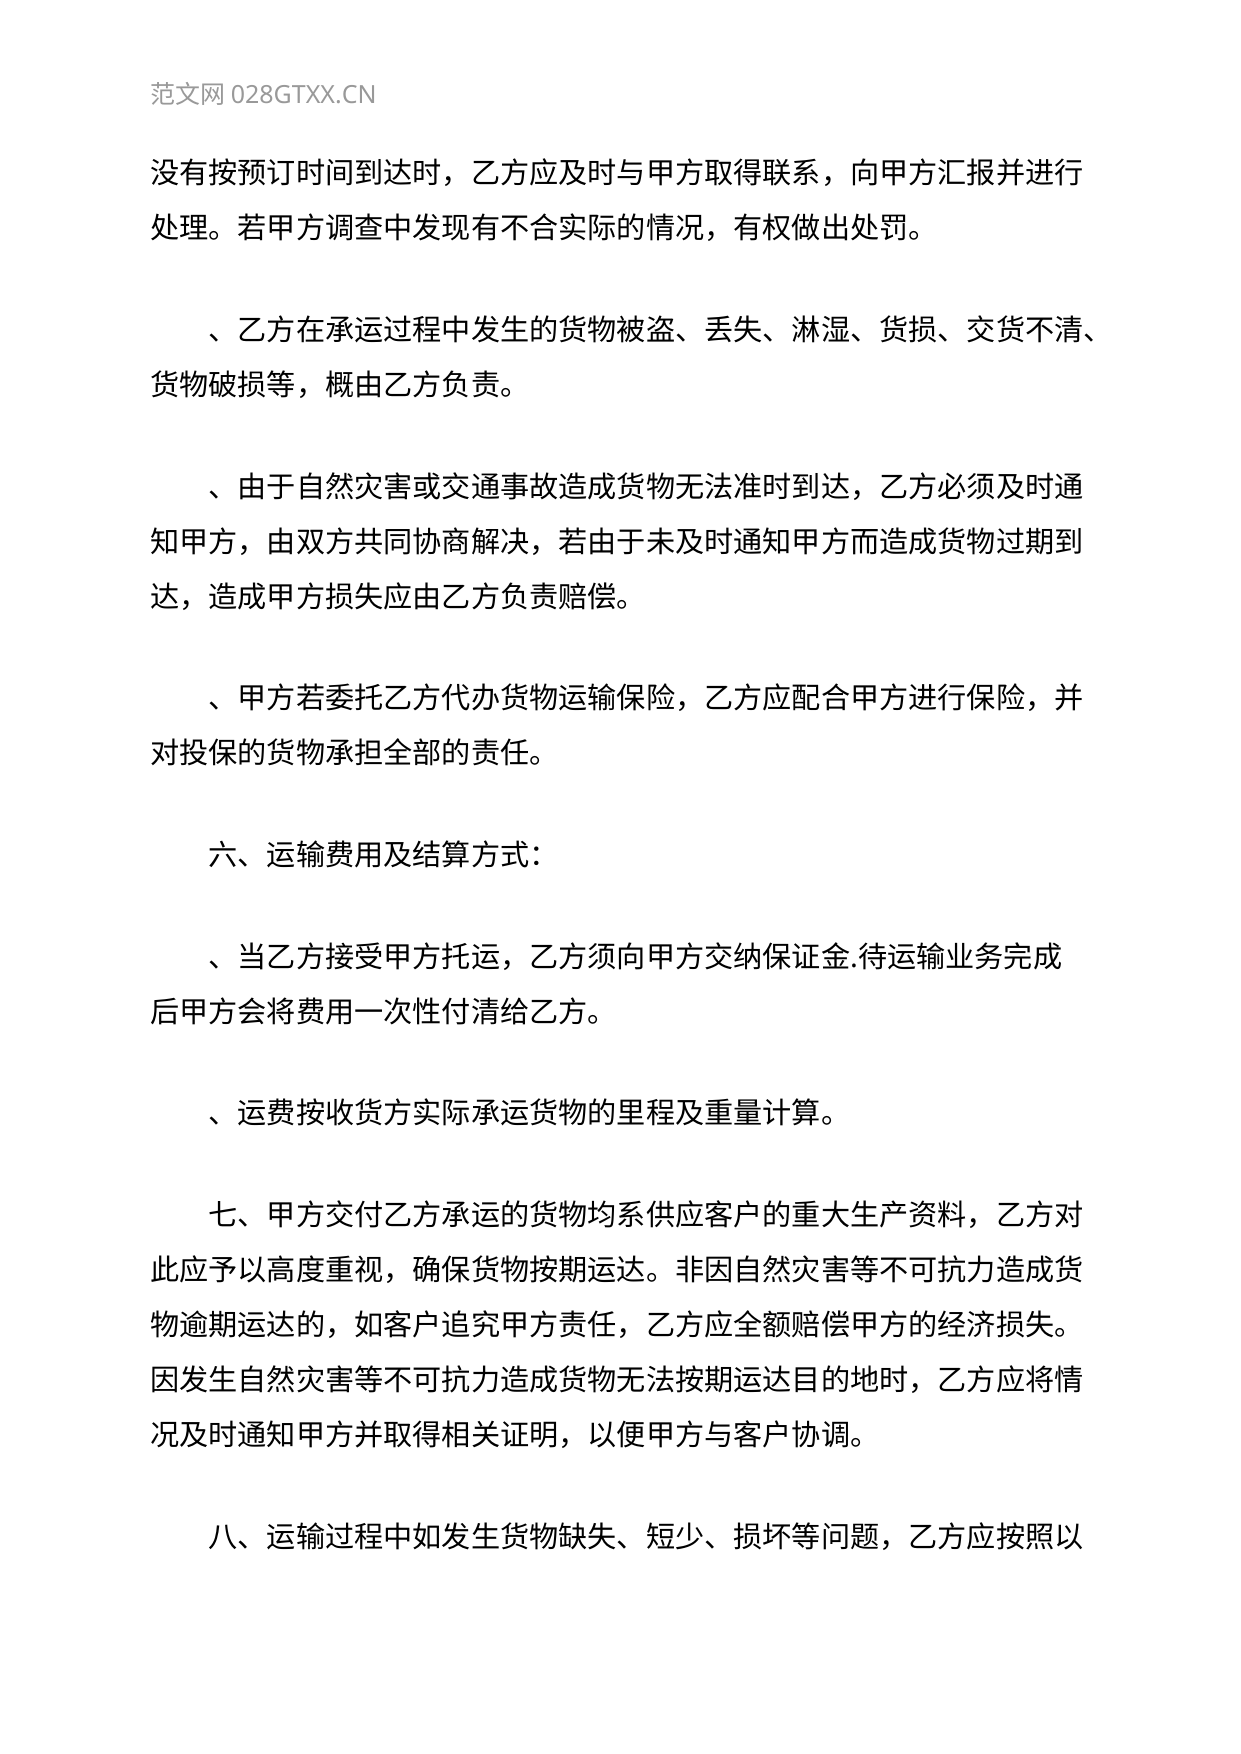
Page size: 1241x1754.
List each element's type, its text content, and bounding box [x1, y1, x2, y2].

text 、甲方若委托乙方代办货物运输保险，乙方应配合甲方进行保险，并对投保的货物承担全部的责任。 [150, 675, 1090, 772]
text 、由于自然灾害或交通事故造成货物无法准时到达，乙方必须及时通知甲方，由双方共同协商解决，若由于未及时通知甲方而造成货物过期到达，造成甲方损失应由乙方负责赔偿。 [150, 463, 1090, 615]
text 六、运输费用及结算方式： [150, 832, 1090, 874]
text 、当乙方接受甲方托运，乙方须向甲方交纳保证金.待运输业务完成后甲方会将费用一次性付清给乙方。 [150, 933, 1090, 1031]
text 、运费按收货方实际承运货物的里程及重量计算。 [150, 1090, 1090, 1132]
text 七、甲方交付乙方承运的货物均系供应客户的重大生产资料，乙方对此应予以高度重视，确保货物按期运达。非因自然灾害等不可抗力造成货物逾期运达的，如客户追究甲方责任，乙方应全额赔偿甲方的经济损失。因发生自然灾害等不可抗力造成货物无法按期运达目的地时，乙方应将情况及时通知甲方并取得相关证明，以便甲方与客户协调。 [150, 1192, 1090, 1454]
text 、乙方在承运过程中发生的货物被盗、丢失、淋湿、货损、交货不清、货物破损等，概由乙方负责。 [150, 307, 1090, 404]
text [150, 1513, 1090, 1556]
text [150, 150, 1090, 247]
